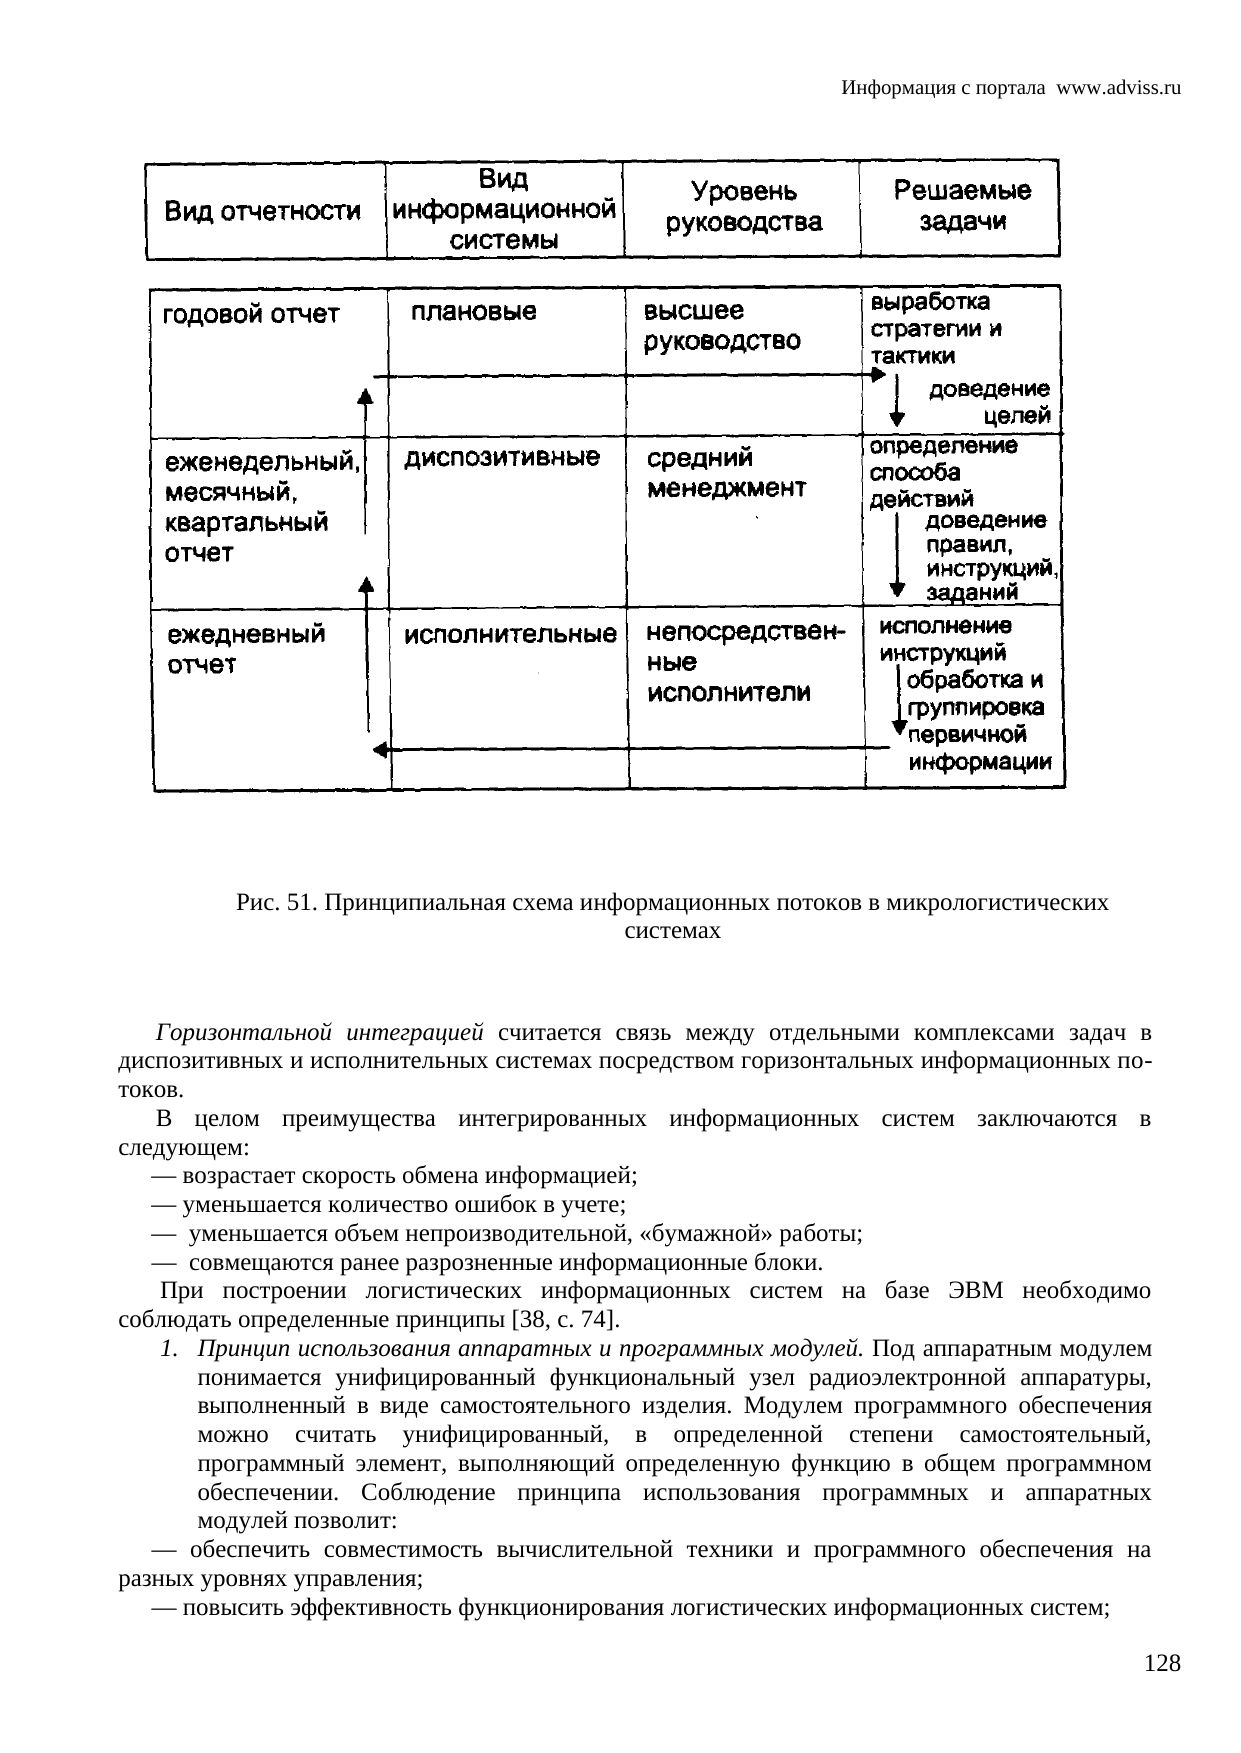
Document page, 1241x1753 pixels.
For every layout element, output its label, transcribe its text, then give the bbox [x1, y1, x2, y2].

picture [118, 127, 1121, 829]
text Горизонтальной интеграцией считается связь между отдельными комплексами задач в диспозитивных и исполнительных системах посредством горизонтальных информационных потоков. [118, 1017, 1152, 1103]
list Принцип использования аппаратных и программных модулей. Под аппаратным модулем понимается унифицированный функциональный узел радиоэлектронной аппаратуры, выполненный в виде самостоятельного изделия. Модулем программного обеспечения можно считать унифицированный, в определенной степени самостоятельный, программный элемент, выполняющий определенную функцию в общем программном обеспечении. Соблюдение принципа использования программных и аппаратных модулей позволит: [160, 1333, 1152, 1534]
text Рис. 51. Принципиальная схема информационных потоков в микрологистических системах [193, 887, 1152, 944]
list совмещаются ранее разрозненные информационные блоки. [151, 1247, 1152, 1275]
text — возрастает скорость обмена информацией; [118, 1160, 1152, 1189]
text — повысить эффективность функционирования логистических информационных систем; [118, 1592, 1152, 1620]
text — обеспечить совместимость вычислительной техники и программного обеспечения на разных уровнях управления; [118, 1534, 1152, 1592]
text При построении логистических информационных систем на базе ЭВМ необходимо соблюдать определенные принципы [38, с. 74]. [118, 1275, 1152, 1333]
text В целом преимущества интегрированных информационных систем заключаются в следующем: [118, 1103, 1152, 1160]
text — уменьшается объем непроизводительной, «бумажной» работы; [118, 1218, 1152, 1247]
text — уменьшается количество ошибок в учете; [118, 1189, 1152, 1218]
